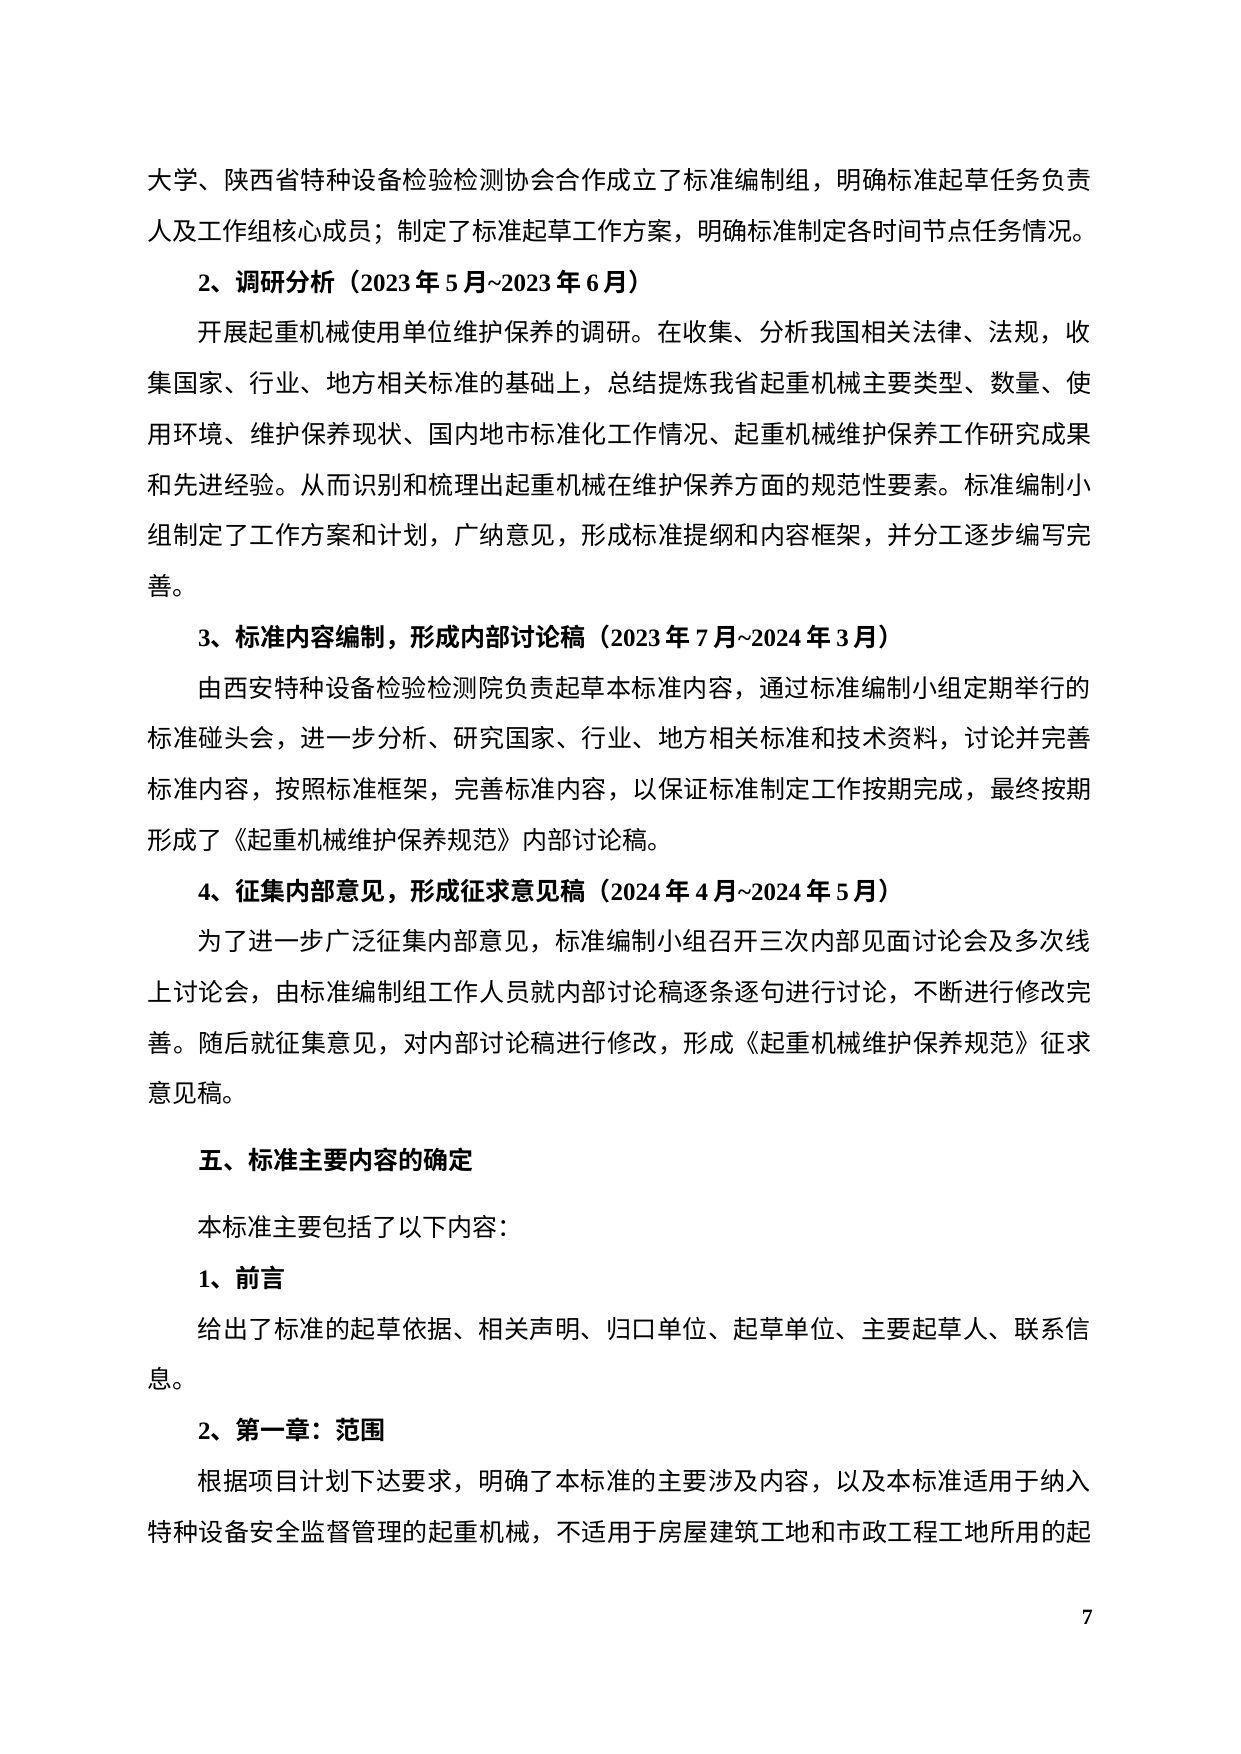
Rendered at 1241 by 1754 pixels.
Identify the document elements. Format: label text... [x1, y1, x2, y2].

text 五、标准主要内容的确定 [148, 1141, 1092, 1177]
text 开展起重机械使用单位维护保养的调研。在收集、分析我国相关法律、法规，收集国家、行业、地方相关标准的基础上，总结提炼我省起重机械主要类型、数量、使用环境、维护保养现状、国内地市标准化工作情况、起重机械维护保养工作研究成果和先进经验。从而识别和梳理出起重机械在维护保养方面的规范性要素。标准编制小组制定了工作方案和计划，广纳意见，形成标准提纲和内容框架，并分工逐步编写完善。 [148, 313, 1092, 603]
text 4、征集内部意见，形成征求意见稿（2024年4月~2024年5月） [148, 871, 1092, 907]
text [148, 1461, 1092, 1548]
text 1、前言 [148, 1258, 1092, 1295]
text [148, 161, 1092, 248]
text 为了进一步广泛征集内部意见，标准编制小组召开三次内部见面讨论会及多次线上讨论会，由标准编制组工作人员就内部讨论稿逐条逐句进行讨论，不断进行修改完善。随后就征集意见，对内部讨论稿进行修改，形成《起重机械维护保养规范》征求意见稿。 [148, 922, 1092, 1110]
text 2、第一章：范围 [148, 1411, 1092, 1447]
text 由西安特种设备检验检测院负责起草本标准内容，通过标准编制小组定期举行的标准碰头会，进一步分析、研究国家、行业、地方相关标准和技术资料，讨论并完善标准内容，按照标准框架，完善标准内容，以保证标准制定工作按期完成，最终按期形成了《起重机械维护保养规范》内部讨论稿。 [148, 668, 1092, 856]
text 2、调研分析（2023年5月~2023年6月） [148, 262, 1092, 298]
text 3、标准内容编制，形成内部讨论稿（2023年7月~2024年3月） [148, 617, 1092, 653]
text 本标准主要包括了以下内容： [148, 1208, 1092, 1244]
text 给出了标准的起草依据、相关声明、归口单位、起草单位、主要起草人、联系信息。 [148, 1309, 1092, 1396]
